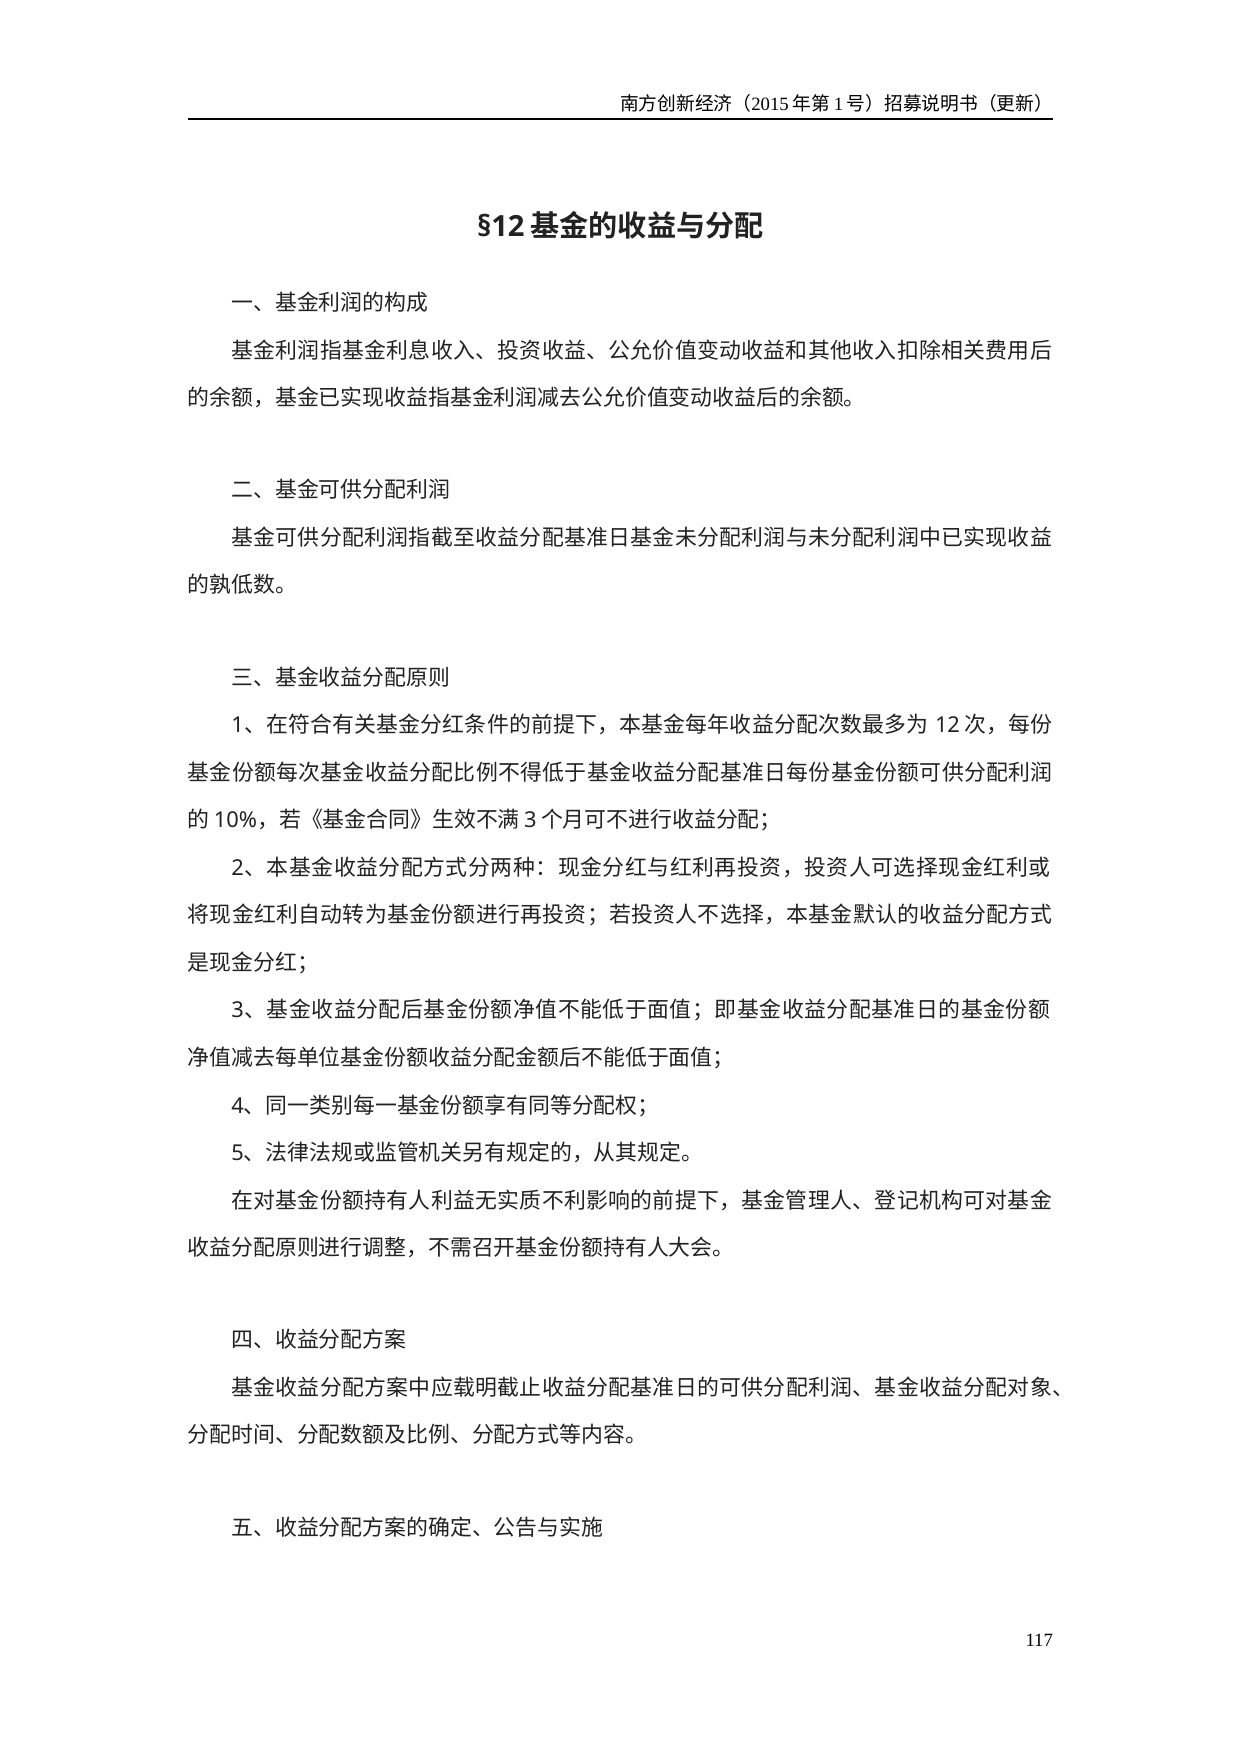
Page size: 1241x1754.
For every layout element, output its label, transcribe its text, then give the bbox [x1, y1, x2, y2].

text 5、法律法规或监管机关另有规定的，从其规定。 [187, 1135, 1053, 1167]
text 基金可供分配利润指截至收益分配基准日基金未分配利润与未分配利润中已实现收益的孰低数。 [187, 520, 1053, 599]
text 在对基金份额持有人利益无实质不利影响的前提下，基金管理人、登记机构可对基金收益分配原则进行调整，不需召开基金份额持有人大会。 [187, 1183, 1053, 1262]
text 四、收益分配方案 [187, 1322, 1053, 1354]
text 1、在符合有关基金分红条件的前提下，本基金每年收益分配次数最多为12次，每份基金份额每次基金收益分配比例不得低于基金收益分配基准日每份基金份额可供分配利润的10%，若《基金合同》生效不满3个月可不进行收益分配； [187, 707, 1053, 834]
text 基金收益分配方案中应载明截止收益分配基准日的可供分配利润、基金收益分配对象、分配时间、分配数额及比例、分配方式等内容。 [187, 1370, 1053, 1449]
text 一、基金利润的构成 [187, 285, 1053, 317]
text 2、本基金收益分配方式分两种：现金分红与红利再投资，投资人可选择现金红利或将现金红利自动转为基金份额进行再投资；若投资人不选择，本基金默认的收益分配方式是现金分红； [187, 850, 1053, 977]
text §12基金的收益与分配 [187, 191, 1053, 256]
text 基金利润指基金利息收入、投资收益、公允价值变动收益和其他收入扣除相关费用后的余额，基金已实现收益指基金利润减去公允价值变动收益后的余额。 [187, 333, 1053, 412]
text 4、同一类别每一基金份额享有同等分配权； [187, 1088, 1053, 1119]
text 3、基金收益分配后基金份额净值不能低于面值；即基金收益分配基准日的基金份额净值减去每单位基金份额收益分配金额后不能低于面值； [187, 992, 1053, 1072]
text 二、基金可供分配利润 [187, 472, 1053, 504]
text 五、收益分配方案的确定、公告与实施 [187, 1510, 1053, 1541]
text 三、基金收益分配原则 [187, 660, 1053, 691]
